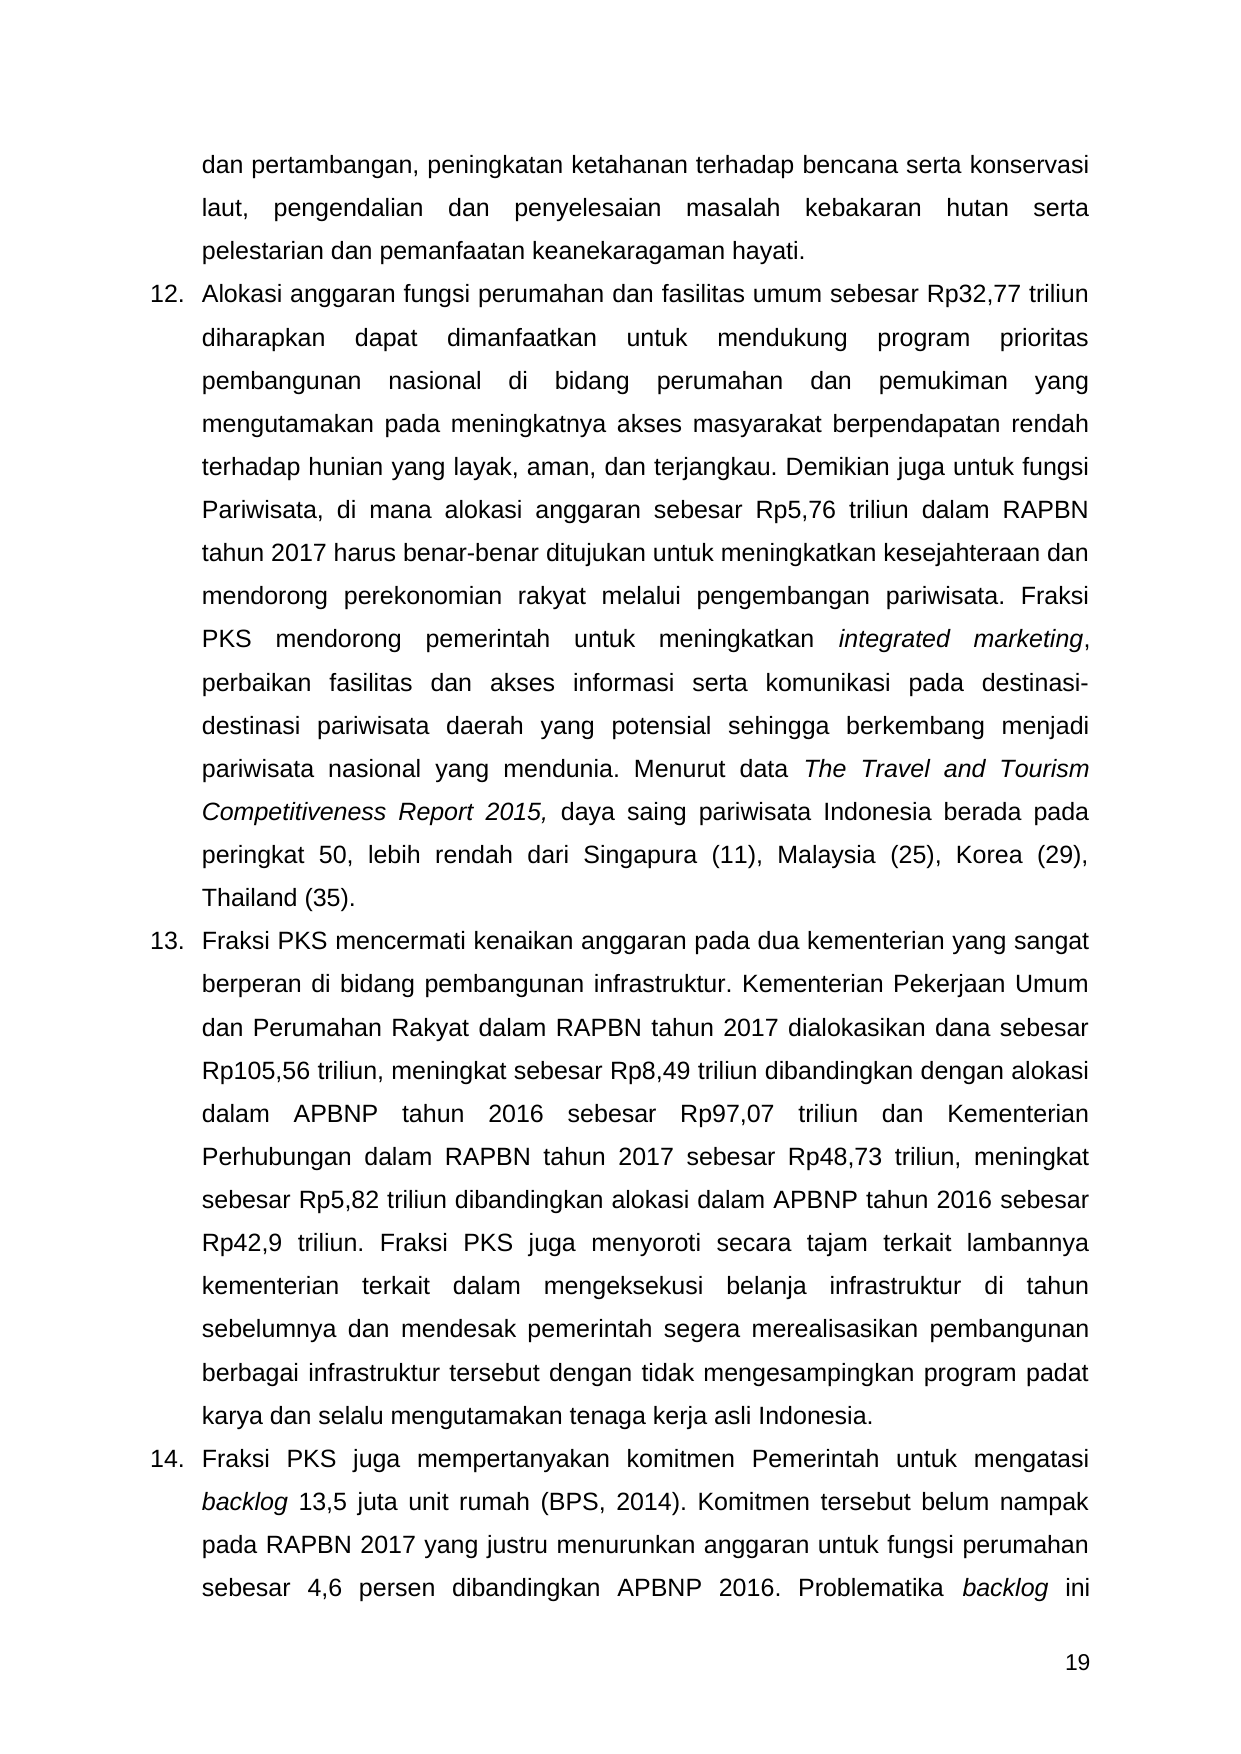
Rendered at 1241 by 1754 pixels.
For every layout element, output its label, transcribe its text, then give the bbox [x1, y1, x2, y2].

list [150, 1444, 1090, 1602]
list Fraksi PKS mencermati kenaikan anggaran pada dua kementerian yang sangat berperan di bidang pembangunan infrastruktur. Kementerian Pekerjaan Umum dan Perumahan Rakyat dalam RAPBN tahun 2017 dialokasikan dana sebesar Rp105,56 triliun, meningkat sebesar Rp8,49 triliun dibandingkan dengan alokasi dalam APBNP tahun 2016 sebesar Rp97,07 triliun dan Kementerian Perhubungan dalam RAPBN tahun 2017 sebesar Rp48,73 triliun, meningkat sebesar Rp5,82 triliun dibandingkan alokasi dalam APBNP tahun 2016 sebesar Rp42,9 triliun. Fraksi PKS juga menyoroti secara tajam terkait lambannya kementerian terkait dalam mengeksekusi belanja infrastruktur di tahun sebelumnya dan mendesak pemerintah segera merealisasikan pembangunan berbagai infrastruktur tersebut dengan tidak mengesampingkan program padat karya dan selalu mengutamakan tenaga kerja asli Indonesia. [150, 926, 1090, 1429]
list Alokasi anggaran fungsi perumahan dan fasilitas umum sebesar Rp32,77 triliun diharapkan dapat dimanfaatkan untuk mendukung program prioritas pembangunan nasional di bidang perumahan dan pemukiman yang mengutamakan pada meningkatnya akses masyarakat berpendapatan rendah terhadap hunian yang layak, aman, dan terjangkau. Demikian juga untuk fungsi Pariwisata, di mana alokasi anggaran sebesar Rp5,76 triliun dalam RAPBN tahun 2017 harus benar-benar ditujukan untuk meningkatkan kesejahteraan dan mendorong perekonomian rakyat melalui pengembangan pariwisata. Fraksi PKS mendorong pemerintah untuk meningkatkan integrated marketing, perbaikan fasilitas dan akses informasi serta komunikasi pada destinasi-destinasi pariwisata daerah yang potensial sehingga berkembang menjadi pariwisata nasional yang mendunia. Menurut data The Travel and Tourism Competitiveness Report 2015, daya saing pariwisata Indonesia berada pada peringkat 50, lebih rendah dari Singapura (11), Malaysia (25), Korea (29), Thailand (35). [150, 279, 1090, 912]
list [150, 150, 1090, 265]
